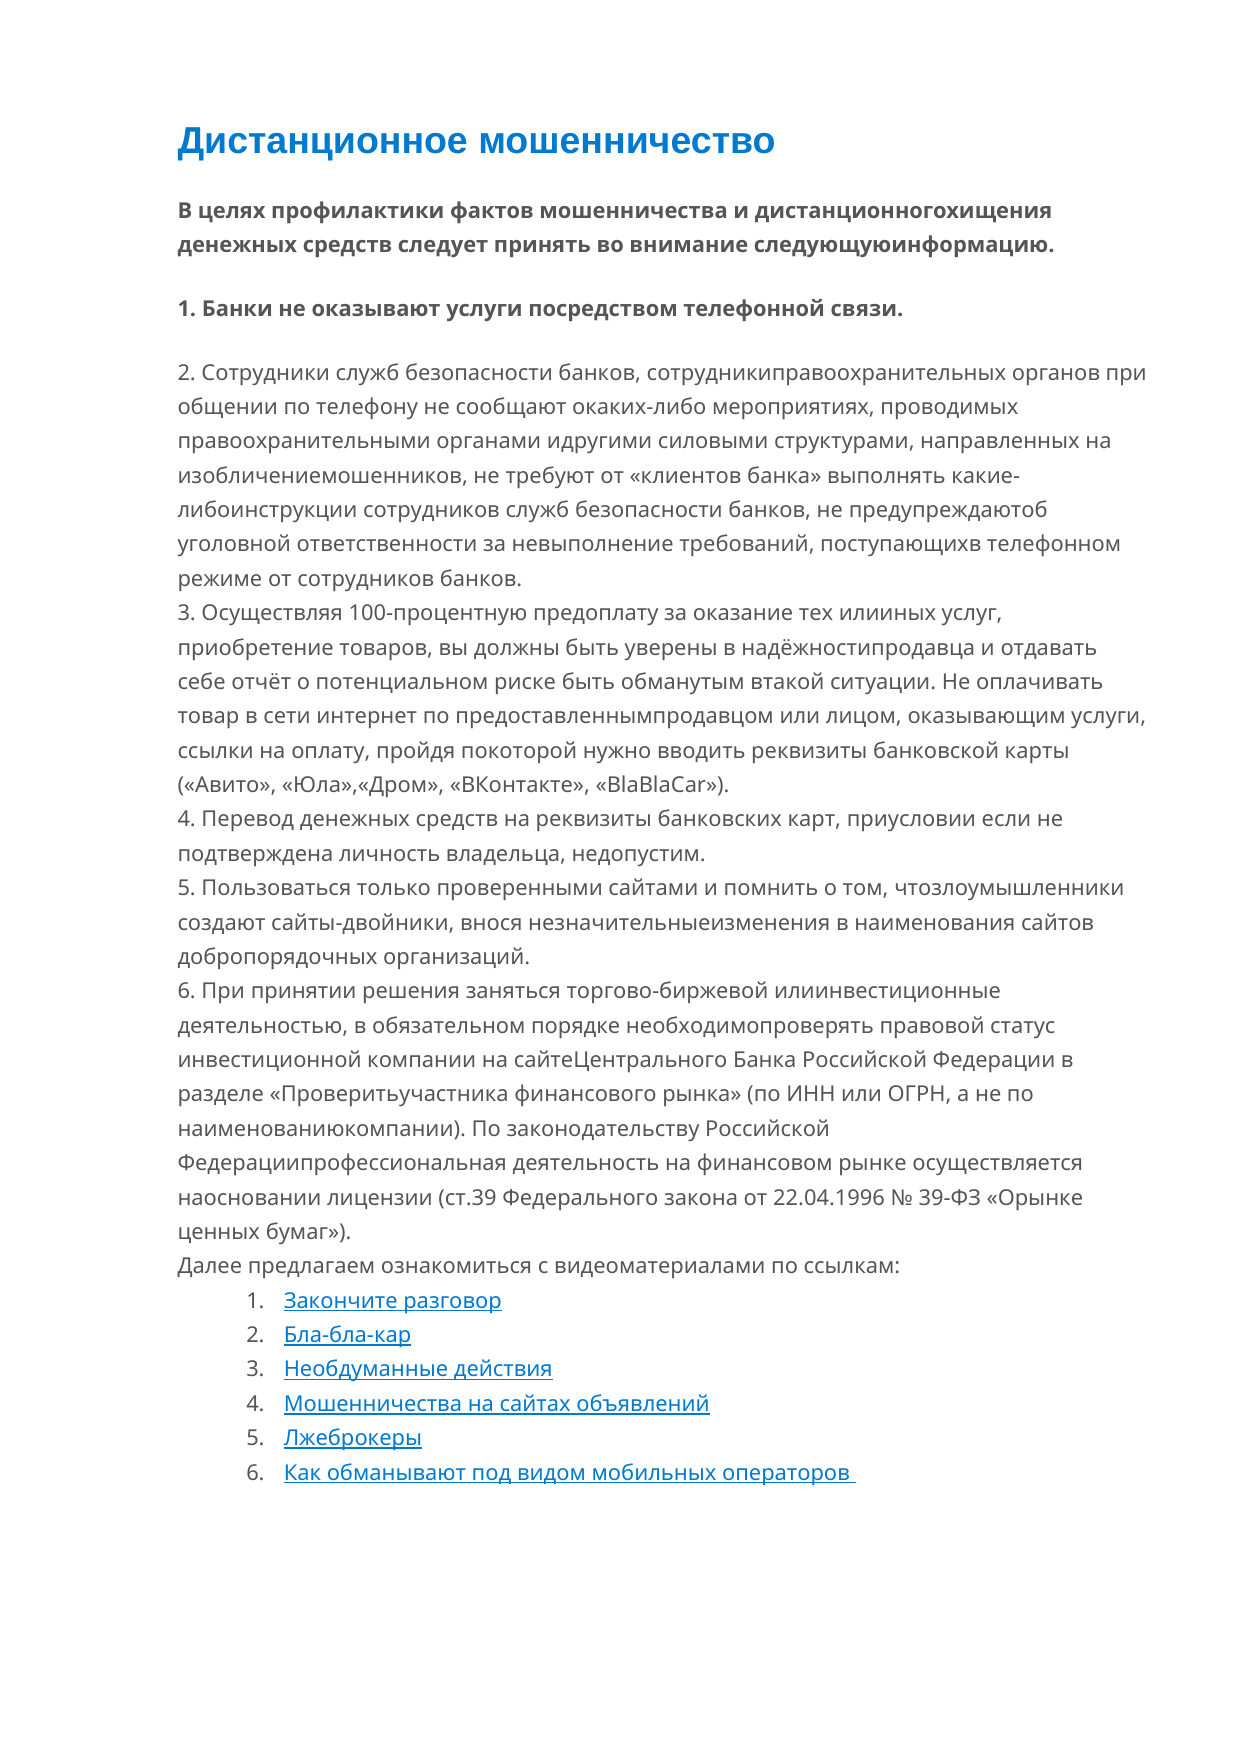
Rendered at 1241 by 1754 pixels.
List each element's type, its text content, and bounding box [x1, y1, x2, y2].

list Как обманывают под видом мобильных операторов [246, 1452, 1152, 1486]
text 2. Сотрудники служб безопасности банков, сотрудникиправоохранительных органов при общении по телефону не сообщают окаких-либо мероприятиях, проводимых правоохранительными органами идругими силовыми структурами, направленных на изобличениемошенников, не требуют от «клиентов банка» выполнять какие-либоинструкции сотрудников служб безопасности банков, не предупреждаютоб уголовной ответственности за невыполнение требований, поступающихв телефонном режиме от сотрудников банков. [177, 352, 1152, 592]
text 4. Перевод денежных средств на реквизиты банковских карт, приусловии если не подтверждена личность владельца, недопустим. [177, 799, 1152, 867]
list Бла-бла-кар [246, 1314, 1152, 1349]
text В целях профилактики фактов мошенничества и дистанционногохищения денежных средств следует принять во внимание следующуюинформацию. [177, 190, 1152, 259]
text Далее предлагаем ознакомиться с видеоматериалами по ссылкам: [177, 1246, 1152, 1280]
text 3. Осуществляя 100-процентную предоплату за оказание тех илииных услуг, приобретение товаров, вы должны быть уверены в надёжностипродавца и отдавать себе отчёт о потенциальном риске быть обманутым втакой ситуации. Не оплачивать товар в сети интернет по предоставленнымпродавцом или лицом, оказывающим услуги, ссылки на оплату, пройдя покоторой нужно вводить реквизиты банковской карты («Авито», «Юла»,«Дром», «ВКонтакте», «BlaBlaCar»). [177, 592, 1152, 799]
text 6. При принятии решения заняться торгово-биржевой илиинвестиционные деятельностью, в обязательном порядке необходимопроверять правовой статус инвестиционной компании на сайтеЦентрального Банка Российской Федерации в разделе «Проверитьучастника финансового рынка» (по ИНН или ОГРН, а не по наименованиюкомпании). По законодательству Российской Федерациипрофессиональная деятельность на финансовом рынке осуществляется наосновании лицензии (ст.39 Федерального закона от 22.04.1996 № 39-ФЗ «Орынке ценных бумаг»). [177, 971, 1152, 1246]
list Мошенничества на сайтах объявлений [246, 1383, 1152, 1417]
list Закончите разговор [246, 1280, 1152, 1314]
list Лжеброкеры [246, 1417, 1152, 1452]
text 5. Пользоваться только проверенными сайтами и помнить о том, чтозлоумышленники создают сайты-двойники, внося незначительныеизменения в наименования сайтов добропорядочных организаций. [177, 867, 1152, 971]
text 1. Банки не оказывают услуги посредством телефонной связи. [177, 288, 1152, 323]
list Необдуманные действия [246, 1349, 1152, 1383]
text Дистанционное мошенничество [177, 118, 1152, 161]
